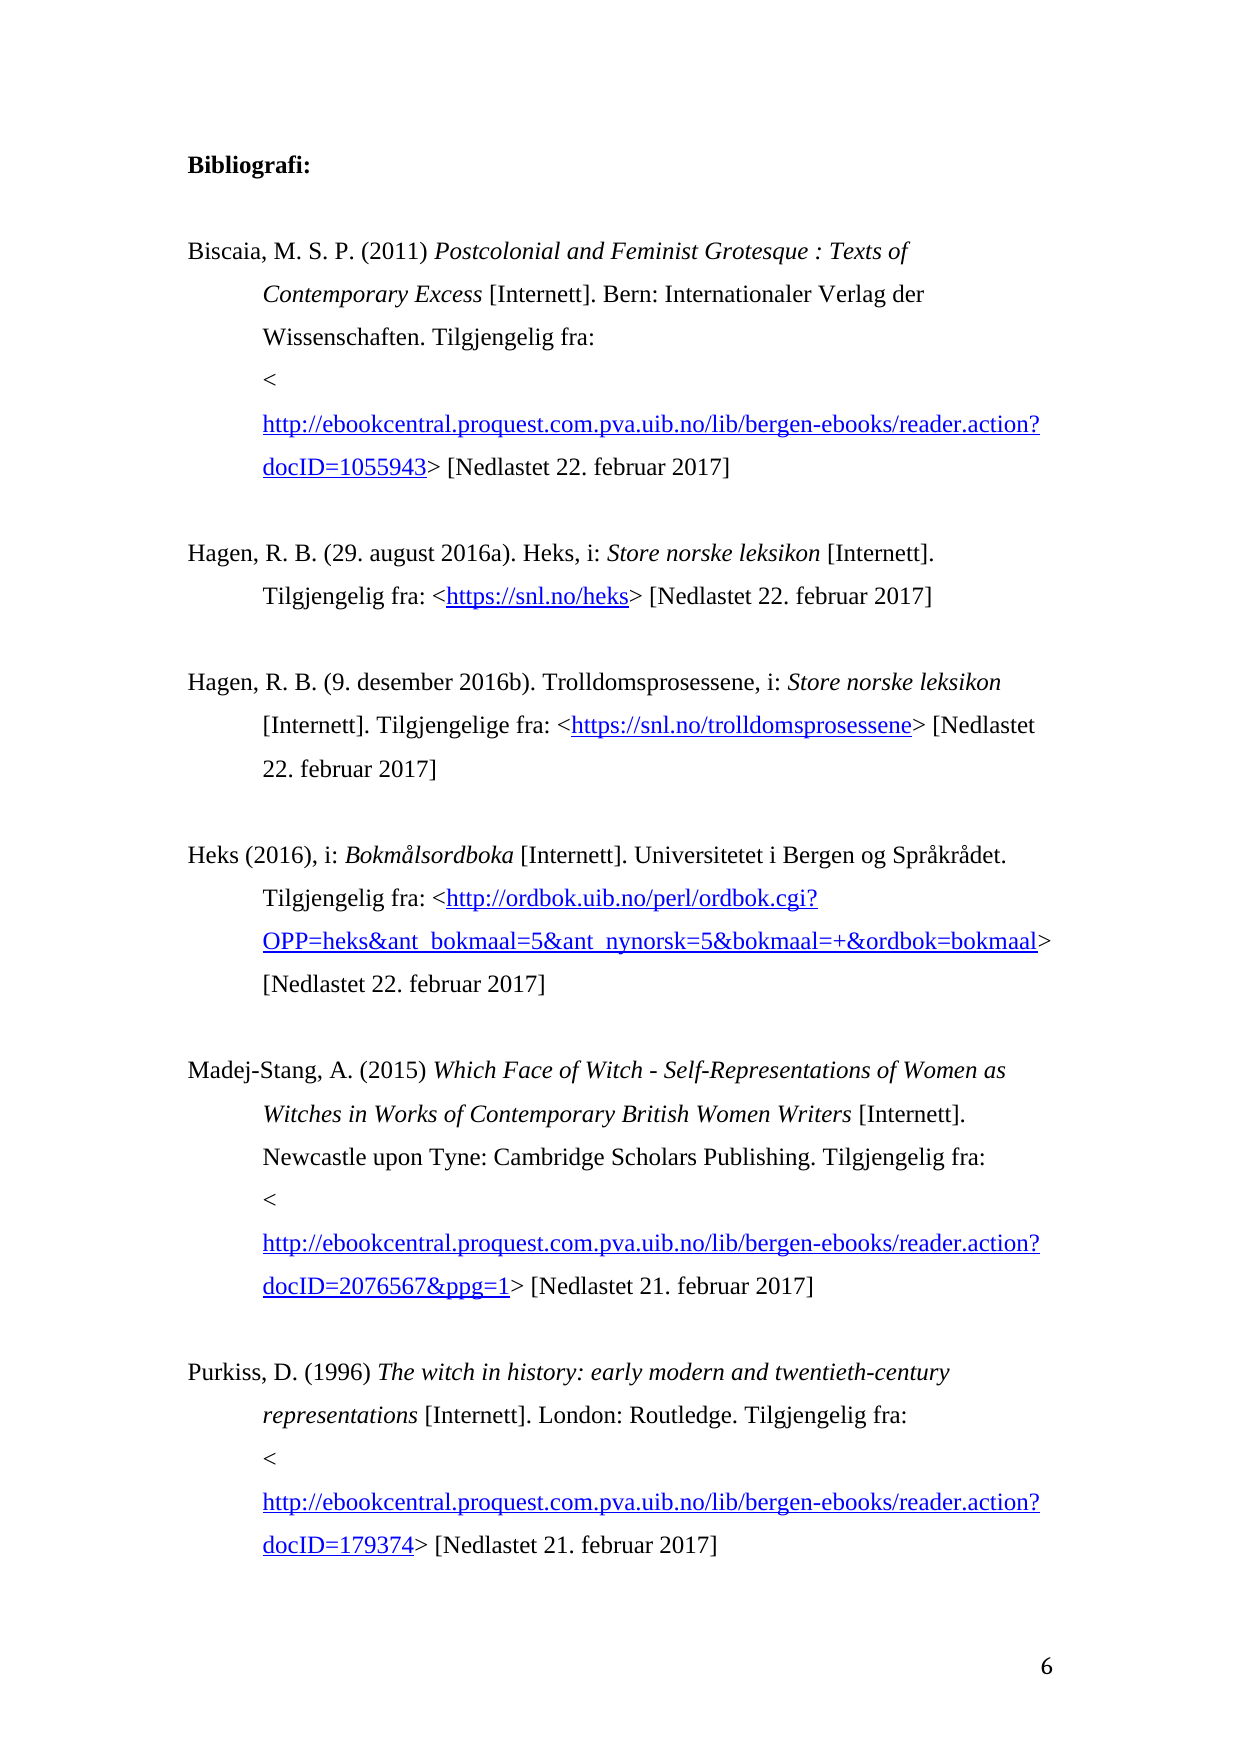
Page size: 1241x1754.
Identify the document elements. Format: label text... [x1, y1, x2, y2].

text Biscaia, M. S. P. (2011) Postcolonial and Feminist Grotesque : Texts of Contemporary Excess [Internett]. Bern: Internationaler Verlag der Wissenschaften. Tilgjengelig fra: <http://ebookcentral.proquest.com.pva.uib.no/lib/bergen-ebooks/reader.action?docID=1055943> [Nedlastet 22. februar 2017] [187, 236, 1053, 481]
text Heks (2016), i: Bokmålsordboka [Internett]. Universitetet i Bergen og Språkrådet. Tilgjengelig fra: <http://ordbok.uib.no/perl/ordbok.cgi?OPP=heks&ant_bokmaal=5&ant_nynorsk=5&bokmaal=+&ordbok=bokmaal> [Nedlastet 22. februar 2017] [187, 840, 1053, 998]
text Purkiss, D. (1996) The witch in history: early modern and twentieth-century representations [Internett]. London: Routledge. Tilgjengelig fra: <http://ebookcentral.proquest.com.pva.uib.no/lib/bergen-ebooks/reader.action?docID=179374> [Nedlastet 21. februar 2017] [187, 1357, 1053, 1559]
text Hagen, R. B. (9. desember 2016b). Trolldomsprosessene, i: Store norske leksikon [Internett]. Tilgjengelige fra: <https://snl.no/trolldomsprosessene> [Nedlastet 22. februar 2017] [187, 667, 1053, 782]
text Hagen, R. B. (29. august 2016a). Heks, i: Store norske leksikon [Internett]. Tilgjengelig fra: <https://snl.no/heks> [Nedlastet 22. februar 2017] [187, 538, 1053, 610]
text Bibliografi: [187, 150, 1053, 179]
text Madej-Stang, A. (2015) Which Face of Witch - Self-Representations of Women as Witches in Works of Contemporary British Women Writers [Internett]. Newcastle upon Tyne: Cambridge Scholars Publishing. Tilgjengelig fra: <http://ebookcentral.proquest.com.pva.uib.no/lib/bergen-ebooks/reader.action?docID=2076567&ppg=1> [Nedlastet 21. februar 2017] [187, 1056, 1053, 1300]
